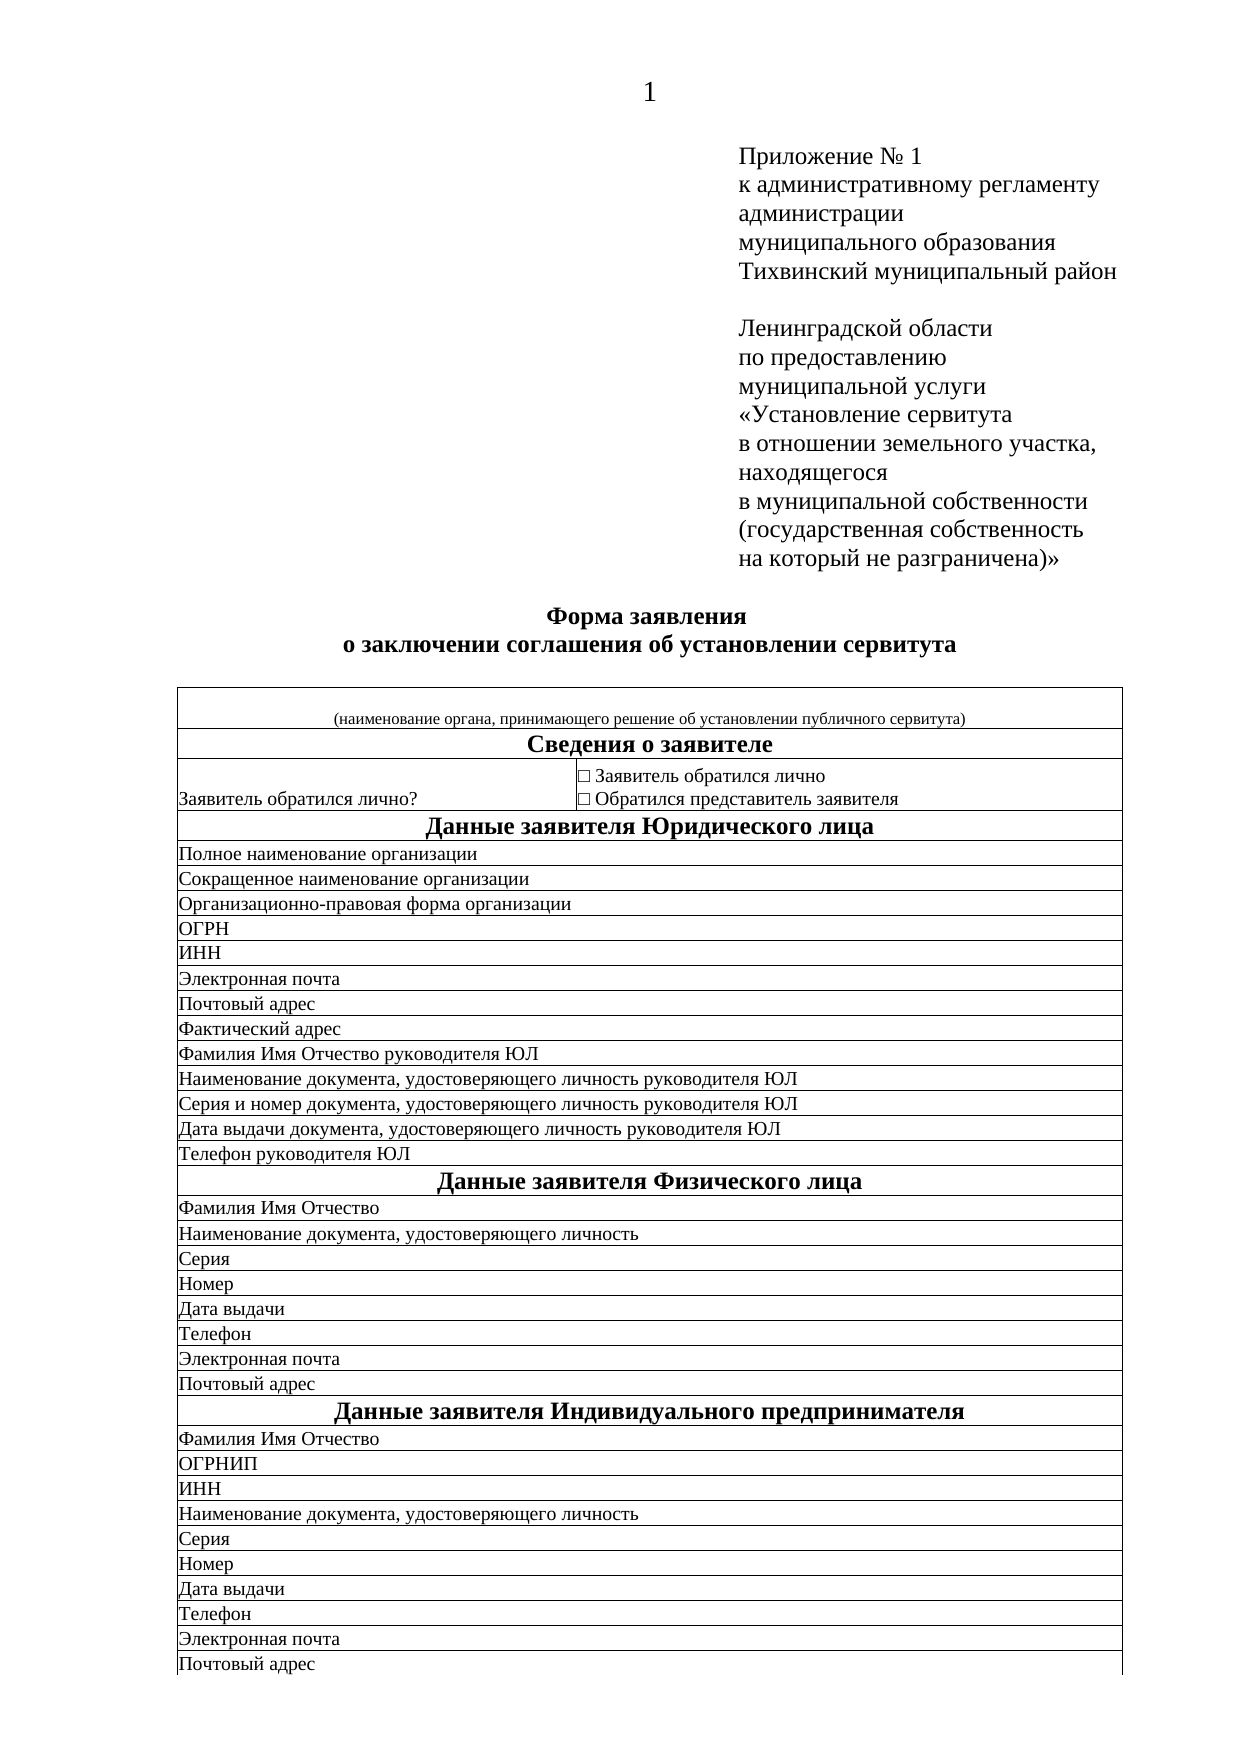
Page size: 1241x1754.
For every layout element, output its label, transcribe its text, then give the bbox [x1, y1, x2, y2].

table_cell Заявитель обратился лично? [178, 759, 576, 810]
table_cell Дата выдачи документа, удостоверяющего личность руководителя ЮЛ [178, 1116, 1122, 1140]
table_cell Серия [178, 1246, 1122, 1270]
table_cell Серия и номер документа, удостоверяющего личность руководителя ЮЛ [178, 1091, 1122, 1115]
table_cell Фамилия Имя Отчество руководителя ЮЛ [178, 1041, 1122, 1065]
table_cell Почтовый адрес [178, 991, 1122, 1015]
table_cell ОГРНИП [178, 1451, 1122, 1475]
table_cell ИНН [178, 941, 1122, 965]
table_cell Фамилия Имя Отчество [178, 1426, 1122, 1450]
table_cell Почтовый адрес [178, 1651, 1122, 1675]
table_cell Электронная почта [178, 1346, 1122, 1370]
table_cell Электронная почта [178, 1626, 1122, 1650]
table_cell Наименование документа, удостоверяющего личность руководителя ЮЛ [178, 1066, 1122, 1090]
table_cell Телефон руководителя ЮЛ [178, 1141, 1122, 1165]
table_cell Номер [178, 1271, 1122, 1295]
table_cell Данные заявителя Индивидуального предпринимателя [178, 1396, 1122, 1425]
table_cell Фамилия Имя Отчество [178, 1196, 1122, 1220]
table_cell Сведения о заявителе [178, 729, 1122, 758]
table_cell Сокращенное наименование организации [178, 866, 1122, 890]
table_cell Заявитель обратился лично Обратился представитель заявителя [577, 759, 1122, 810]
table_cell Данные заявителя Юридического лица [178, 811, 1122, 840]
table_cell Наименование документа, удостоверяющего личность [178, 1501, 1122, 1525]
table_cell ОГРН [178, 916, 1122, 940]
table_cell Наименование документа, удостоверяющего личность [178, 1221, 1122, 1245]
table_header (наименование органа, принимающего решение об установлении публичного сервитута) [178, 688, 1122, 728]
table_cell Телефон [178, 1321, 1122, 1345]
table_cell Дата выдачи [178, 1296, 1122, 1320]
table_cell Почтовый адрес [178, 1371, 1122, 1395]
table_cell Номер [178, 1551, 1122, 1575]
table_cell Данные заявителя Физического лица [178, 1166, 1122, 1195]
text Форма заявления о заключении соглашения об установлении сервитута [177, 601, 1122, 658]
table_cell Серия [178, 1526, 1122, 1550]
text Приложение № 1 к административному регламенту администрации муниципального образования Тихвинский муниципальный район Ленинградской области по предоставлению муниципальной услуги «Установление сервитута в отношении земельного участка, находящегося в муниципальной собственности (государственная собственность на который не разграничена)» [738, 141, 1122, 572]
table_cell ИНН [178, 1476, 1122, 1500]
table_cell Организационно-правовая форма организации [178, 891, 1122, 915]
table_cell Телефон [178, 1601, 1122, 1625]
table_cell Полное наименование организации [178, 841, 1122, 865]
table_cell Дата выдачи [178, 1576, 1122, 1600]
table_cell Электронная почта [178, 966, 1122, 990]
table_cell Фактический адрес [178, 1016, 1122, 1040]
